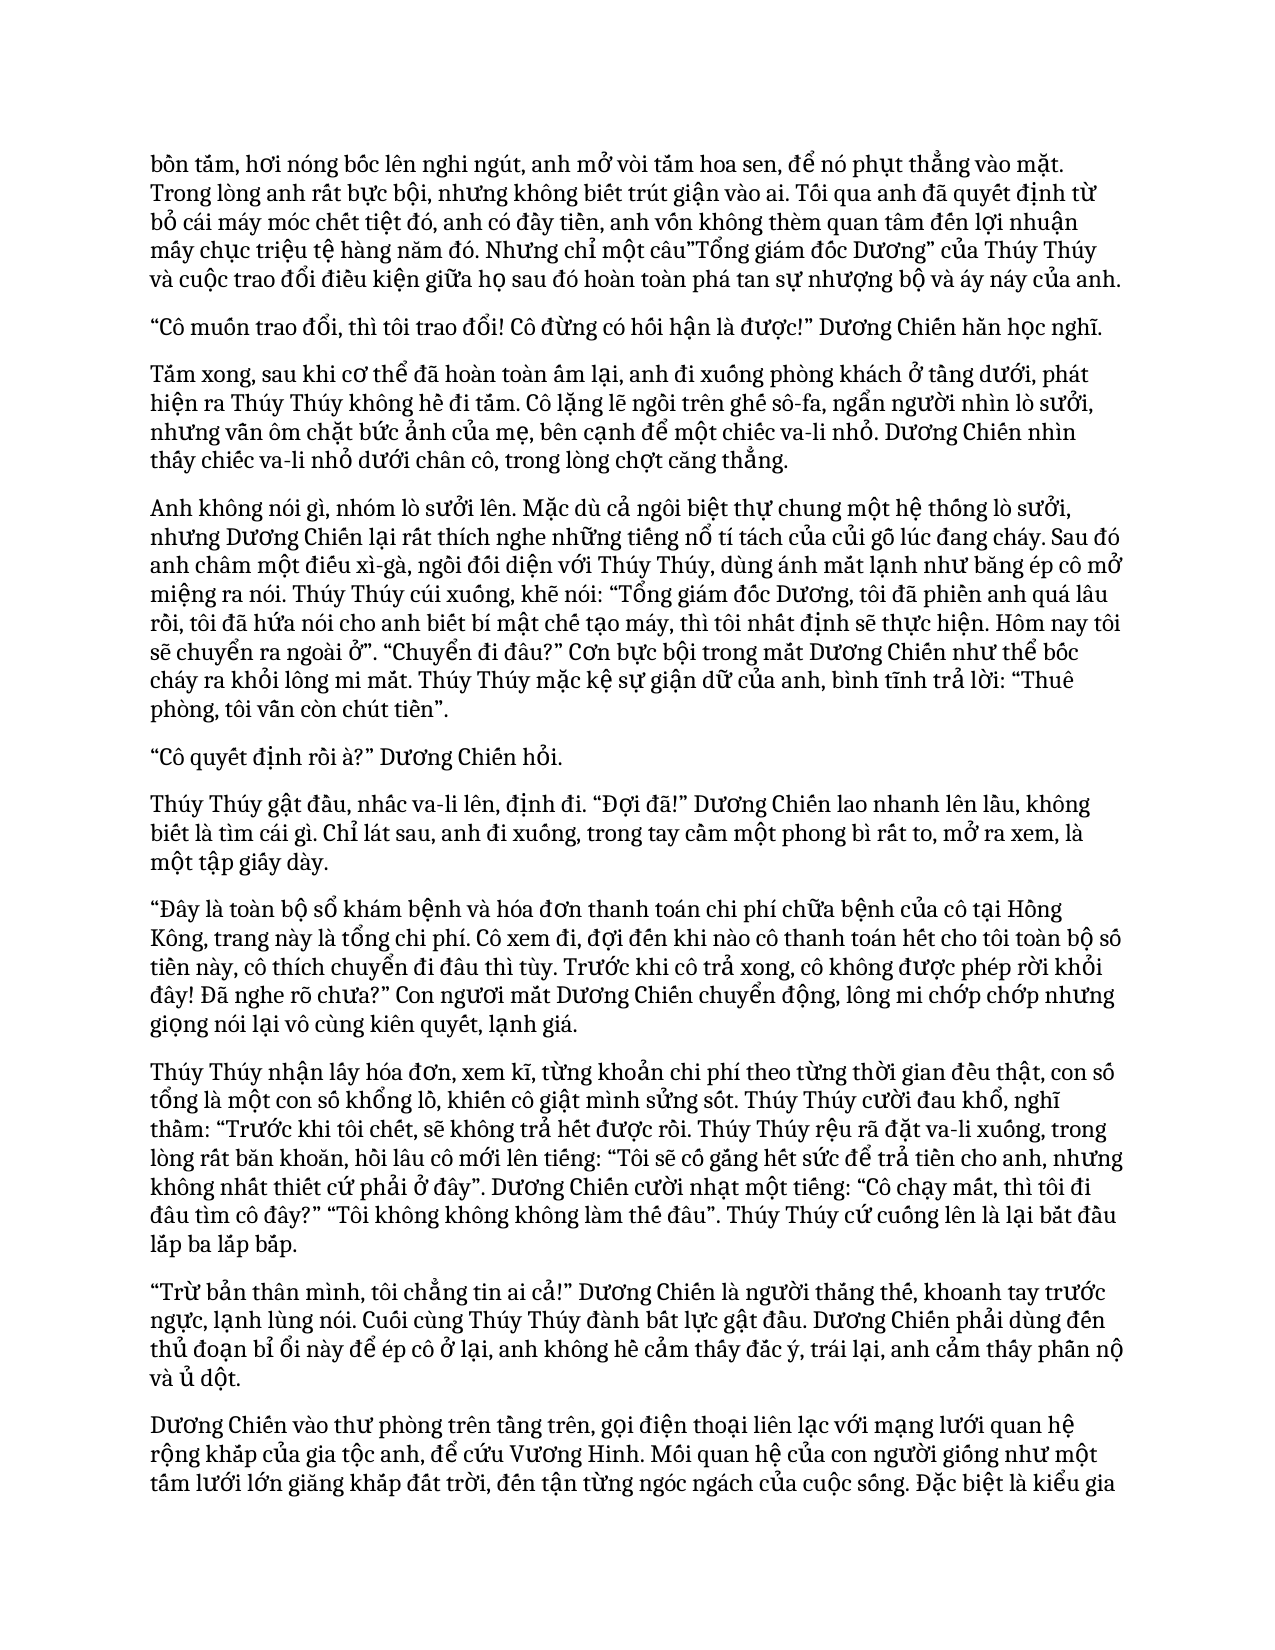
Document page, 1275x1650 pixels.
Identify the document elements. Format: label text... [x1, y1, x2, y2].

text Thúy Thúy gật đầu, nhấc va-li lên, định đi. “Đợi đã!” Dương Chiến lao nhanh lên lầu, không biết là tìm cái gì. Chỉ lát sau, anh đi xuống, trong tay cầm một phong bì rất to, mở ra xem, là một tập giấy dày. [150, 790, 1125, 876]
text Thúy Thúy nhận lấy hóa đơn, xem kĩ, từng khoản chi phí theo từng thời gian đều thật, con số tổng là một con số khổng lồ, khiến cô giật mình sửng sốt. Thúy Thúy cười đau khổ, nghĩ thầm: “Trước khi tôi chết, sẽ không trả hết được rồi. Thúy Thúy rệu rã đặt va-li xuống, trong lòng rất băn khoăn, hồi lâu cô mới lên tiếng: “Tôi sẽ cố gắng hết sức để trả tiền cho anh, nhưng không nhất thiết cứ phải ở đây”. Dương Chiến cười nhạt một tiếng: “Cô chạy mất, thì tôi đi đâu tìm cô đây?” “Tôi không không không làm thế đâu”. Thúy Thúy cứ cuống lên là lại bắt đầu lắp ba lắp bắp. [150, 1057, 1125, 1259]
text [150, 1411, 1125, 1497]
text Anh không nói gì, nhóm lò sưởi lên. Mặc dù cả ngôi biệt thự chung một hệ thống lò sưởi, nhưng Dương Chiến lại rất thích nghe những tiếng nổ tí tách của củi gỗ lúc đang cháy. Sau đó anh châm một điếu xì-gà, ngồi đối diện với Thúy Thúy, dùng ánh mắt lạnh như băng ép cô mở miệng ra nói. Thúy Thúy cúi xuống, khẽ nói: “Tổng giám đốc Dương, tôi đã phiền anh quá lâu rồi, tôi đã hứa nói cho anh biết bí mật chế tạo máy, thì tôi nhất định sẽ thực hiện. Hôm nay tôi sẽ chuyển ra ngoài ở”. “Chuyển đi đâu?” Cơn bực bội trong mắt Dương Chiến như thể bốc cháy ra khỏi lông mi mắt. Thúy Thúy mặc kệ sự giận dữ của anh, bình tĩnh trả lời: “Thuê phòng, tôi vẫn còn chút tiền”. [150, 494, 1125, 724]
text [150, 150, 1125, 294]
text “Cô muốn trao đổi, thì tôi trao đổi! Cô đừng có hối hận là được!” Dương Chiến hằn học nghĩ. [150, 312, 1125, 341]
text “Trừ bản thân mình, tôi chẳng tin ai cả!” Dương Chiến là người thắng thế, khoanh tay trước ngực, lạnh lùng nói. Cuối cùng Thúy Thúy đành bất lực gật đầu. Dương Chiến phải dùng đến thủ đoạn bỉ ổi này để ép cô ở lại, anh không hề cảm thấy đắc ý, trái lại, anh cảm thấy phẫn nộ và ủ dột. [150, 1277, 1125, 1392]
text “Cô quyết định rồi à?” Dương Chiến hỏi. [150, 742, 1125, 771]
text “Đây là toàn bộ sổ khám bệnh và hóa đơn thanh toán chi phí chữa bệnh của cô tại Hồng Kông, trang này là tổng chi phí. Cô xem đi, đợi đến khi nào cô thanh toán hết cho tôi toàn bộ số tiền này, cô thích chuyển đi đâu thì tùy. Trước khi cô trả xong, cô không được phép rời khỏi đây! Đã nghe rõ chưa?” Con ngươi mắt Dương Chiến chuyển động, lông mi chớp chớp nhưng giọng nói lại vô cùng kiên quyết, lạnh giá. [150, 895, 1125, 1039]
text Tắm xong, sau khi cơ thể đã hoàn toàn ấm lại, anh đi xuống phòng khách ở tầng dưới, phát hiện ra Thúy Thúy không hề đi tắm. Cô lặng lẽ ngồi trên ghế sô-fa, ngẩn người nhìn lò sưởi, nhưng vẫn ôm chặt bức ảnh của mẹ, bên cạnh để một chiếc va-li nhỏ. Dương Chiến nhìn thấy chiếc va-li nhỏ dưới chân cô, trong lòng chợt căng thẳng. [150, 360, 1125, 475]
